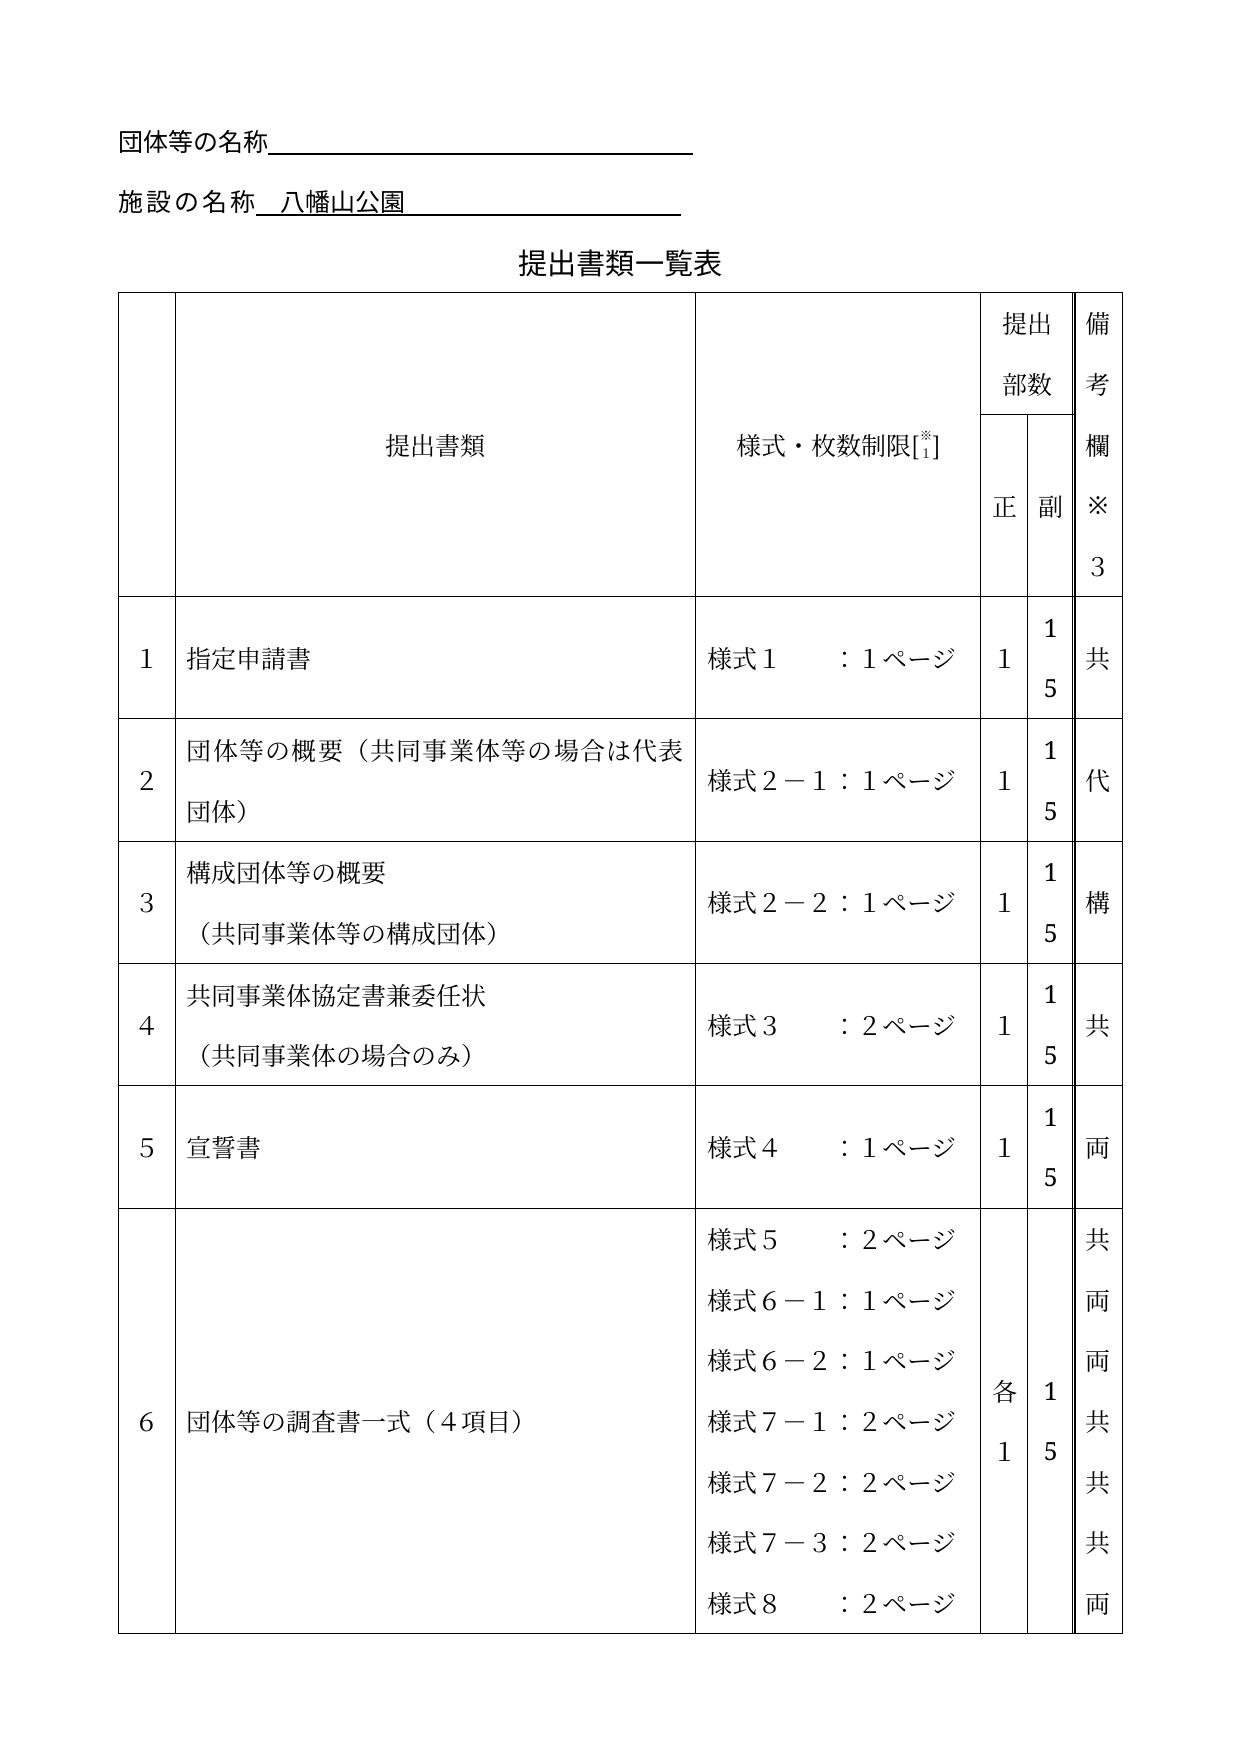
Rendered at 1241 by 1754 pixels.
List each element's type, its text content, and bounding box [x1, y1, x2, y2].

table_cell 団体等の概要（共同事業体等の場合は代表団体） [176, 719, 695, 841]
table_cell 様式５ ：ページ 様式６－１：１ページ 様式６－２：１ページ 様式７－１：ページ 様式７－２：ページ 様式７－３：ページ 様式８ ：ページ [696, 1209, 980, 1633]
table_header 様式・枚数制限※１ [696, 293, 980, 596]
table_cell 様式２－１：１ページ [696, 719, 980, 841]
table_cell 宣誓書 [176, 1086, 695, 1207]
table_cell [1028, 964, 1072, 1085]
table_cell 正 [981, 415, 1027, 596]
table_cell 共 [1076, 964, 1122, 1085]
table_cell １ [981, 964, 1027, 1085]
table_cell 様式４ ：１ページ [696, 1086, 980, 1207]
table_cell 共同事業体協定書兼委任状 （共同事業体の場合） [176, 964, 695, 1085]
table_cell １ [981, 842, 1027, 963]
table_cell [1028, 1209, 1072, 1633]
table_cell 構 [1076, 842, 1122, 963]
table_cell 共 両 両 共 共 共 両 [1076, 1209, 1122, 1633]
table_cell 様式１ ：１ページ [696, 597, 980, 718]
table_cell 指定申請書 [176, 597, 695, 718]
table_cell [1028, 597, 1072, 718]
table_cell １ [119, 597, 175, 718]
text 施設の名称 [118, 171, 1122, 231]
table_cell 各 １ [981, 1209, 1027, 1633]
table_header 備 考 欄 ※３ [1076, 293, 1122, 596]
text 提出書類一覧表 [118, 231, 1122, 292]
table_cell 代 [1076, 719, 1122, 841]
table_cell 構成団体等の概要 （共同事業体） [176, 842, 695, 963]
table_cell [1028, 842, 1072, 963]
table_cell 両 [1076, 1086, 1122, 1207]
text 団体等の名称 [118, 110, 1122, 171]
table_cell 様式３ ：ページ [696, 964, 980, 1085]
table_cell [1028, 719, 1072, 841]
table_header 提出書類 [176, 293, 695, 596]
table_cell 団体等の調査書一式（４項目） [176, 1209, 695, 1633]
table_cell 副 [1028, 415, 1072, 596]
table_cell １ [981, 1086, 1027, 1207]
table_cell １ [981, 597, 1027, 718]
table_header 提出 部数 [981, 293, 1072, 414]
table_cell [1028, 1086, 1072, 1207]
table_cell 共 [1076, 597, 1122, 718]
table_cell 様式２－２：１ページ [696, 842, 980, 963]
table_header [119, 293, 175, 596]
table_cell ４ [119, 964, 175, 1085]
table_cell ２ [119, 719, 175, 841]
table_cell ５ [119, 1086, 175, 1207]
table_cell ６ [119, 1209, 175, 1633]
table_cell ３ [119, 842, 175, 963]
table_cell １ [981, 719, 1027, 841]
